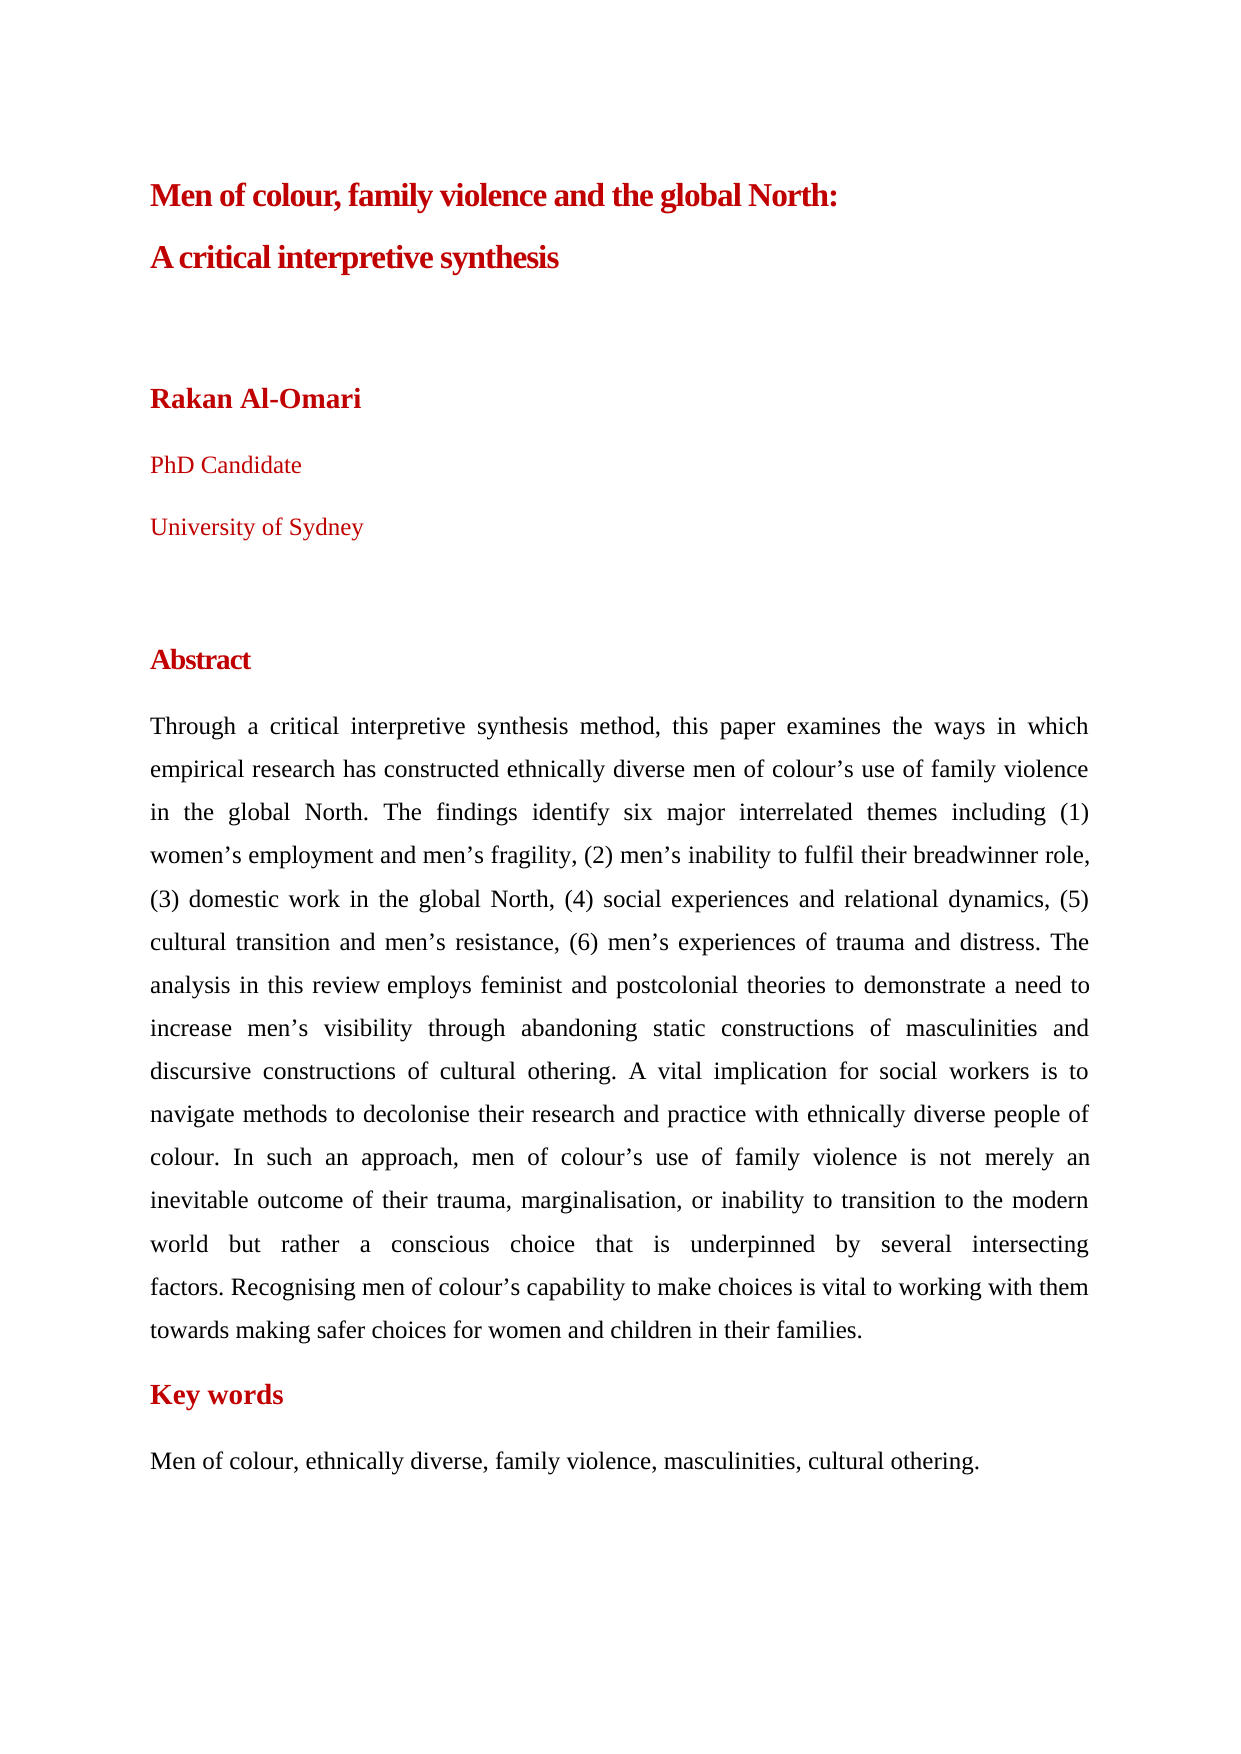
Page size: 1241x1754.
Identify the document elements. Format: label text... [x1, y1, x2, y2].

text Through a critical interpretive synthesis method, this paper examines the ways in which empirical research has constructed ethnically diverse men of colour’s use of family violence in the global North. The findings identify six major interrelated themes including (1) women’s employment and men’s fragility, (2) men’s inability to fulfil their breadwinner role, (3) domestic work in the global North, (4) social experiences and relational dynamics, (5) cultural transition and men’s resistance, (6) men’s experiences of trauma and distress. The analysis in this review employs feminist and postcolonial theories to demonstrate a need to increase men’s visibility through abandoning static constructions of masculinities and discursive constructions of cultural othering. A vital implication for social workers is to navigate methods to decolonise their research and practice with ethnically diverse people of colour. In such an approach, men of colour’s use of family violence is not merely an inevitable outcome of their trauma, marginalisation, or inability to transition to the modern world but rather a conscious choice that is underpinned by several intersecting factors. Recognising men of colour’s capability to make choices is vital to working with them towards making safer choices for women and children in their families. [150, 711, 1090, 1344]
text University of Sydney [150, 512, 1090, 541]
title Men of colour, family violence and the global North: [150, 175, 1090, 213]
title A critical interpretive synthesis [150, 232, 1090, 278]
text Men of colour, ethnically diverse, family violence, masculinities, cultural othering. [150, 1446, 1090, 1475]
text PhD Candidate [150, 450, 1090, 479]
title Abstract [150, 642, 1090, 676]
text Rakan Al-Omari [150, 381, 1090, 415]
text Key words [150, 1377, 1090, 1410]
